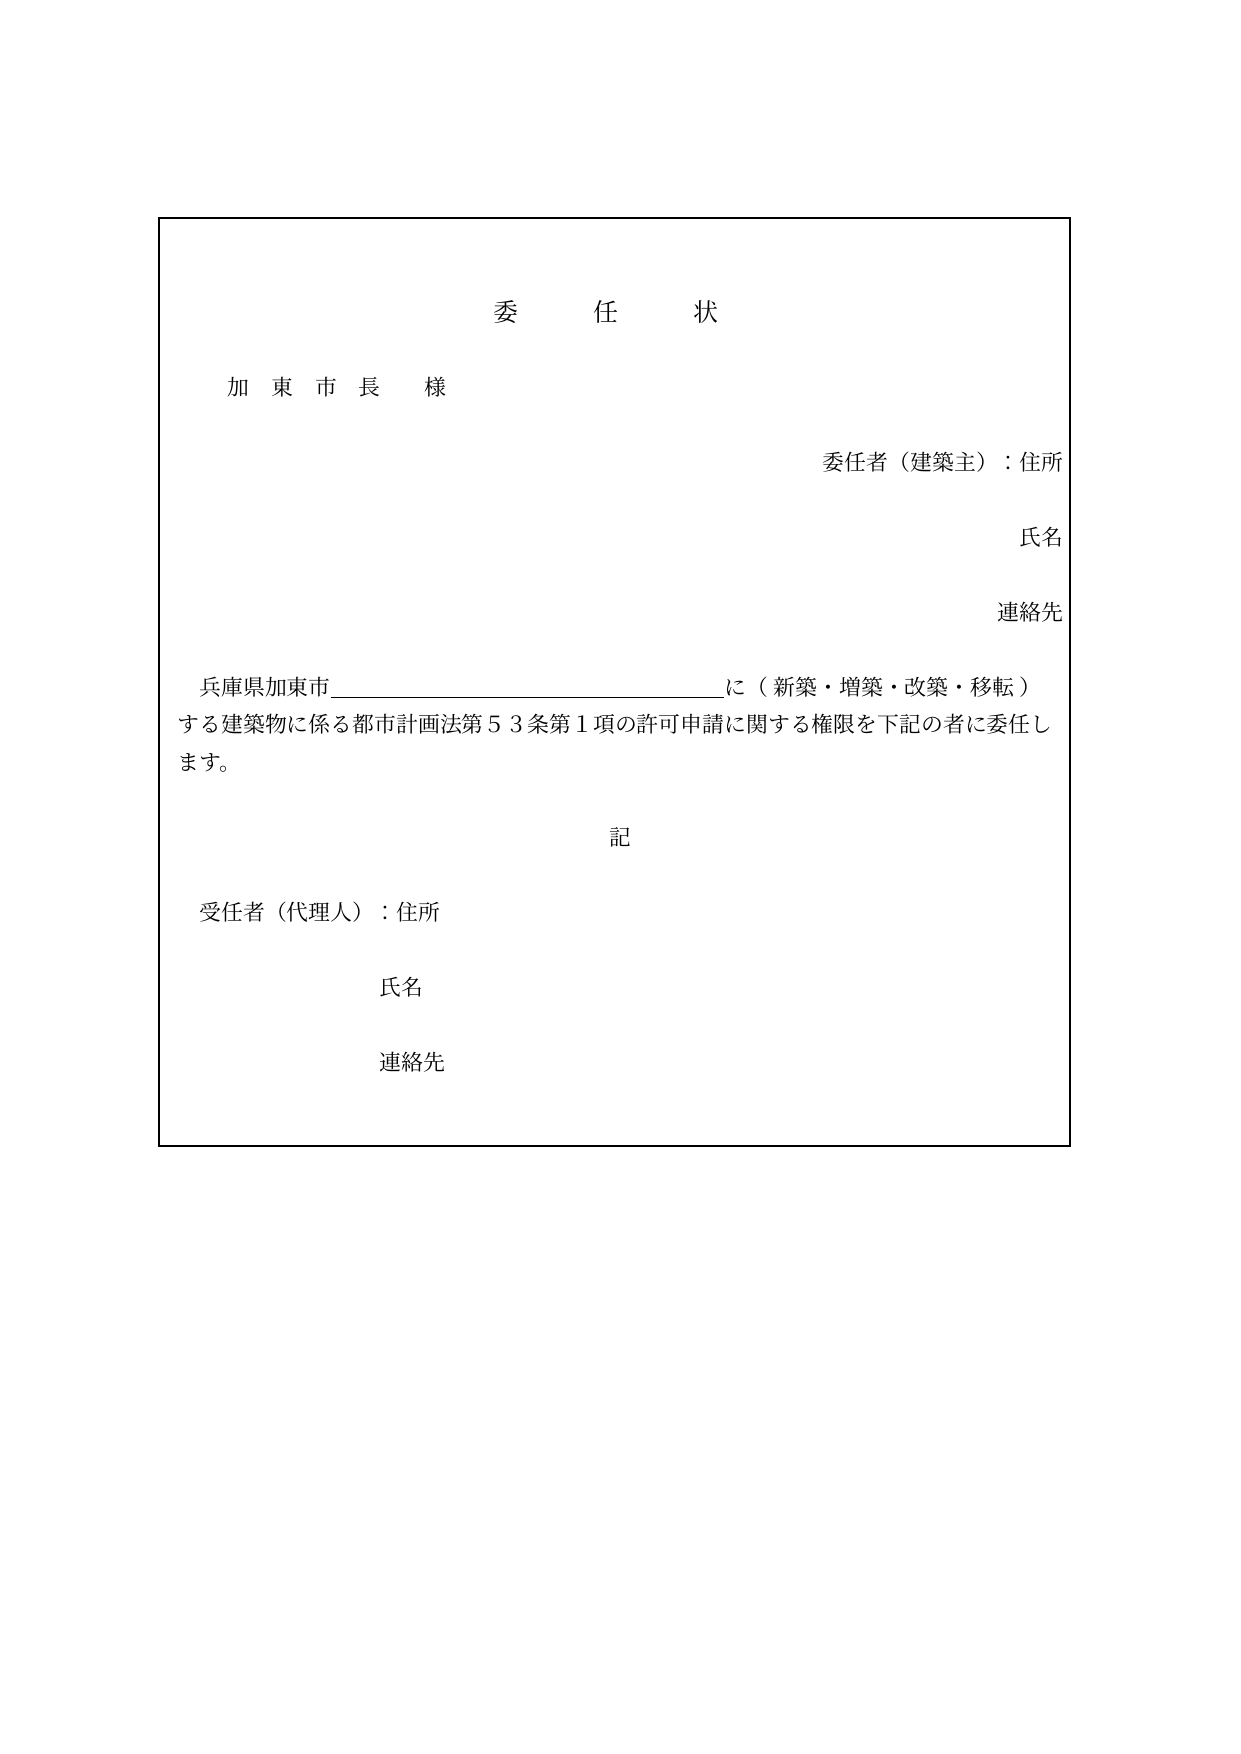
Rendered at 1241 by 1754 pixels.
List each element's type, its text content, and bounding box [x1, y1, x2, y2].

text 兵庫県加東市 に（ 新築・増築・改築・移転 ）する建築物に係る都市計画法第５３条第１項の許可申請に関する権限を下記の者に委任します。 [177, 667, 1063, 779]
text 氏名 [177, 517, 1063, 554]
text 受任者（代理人）：住所 [177, 892, 976, 929]
text 委任者（建築主）：住所 [177, 442, 1063, 479]
subtitle 記 [177, 817, 1063, 854]
text 連絡先 [177, 592, 1063, 629]
text 連絡先 [177, 1042, 976, 1079]
text 氏名 [177, 967, 976, 1004]
text 委 任 状 [177, 292, 1034, 329]
text 加 東 市 長 様 [177, 367, 1034, 404]
